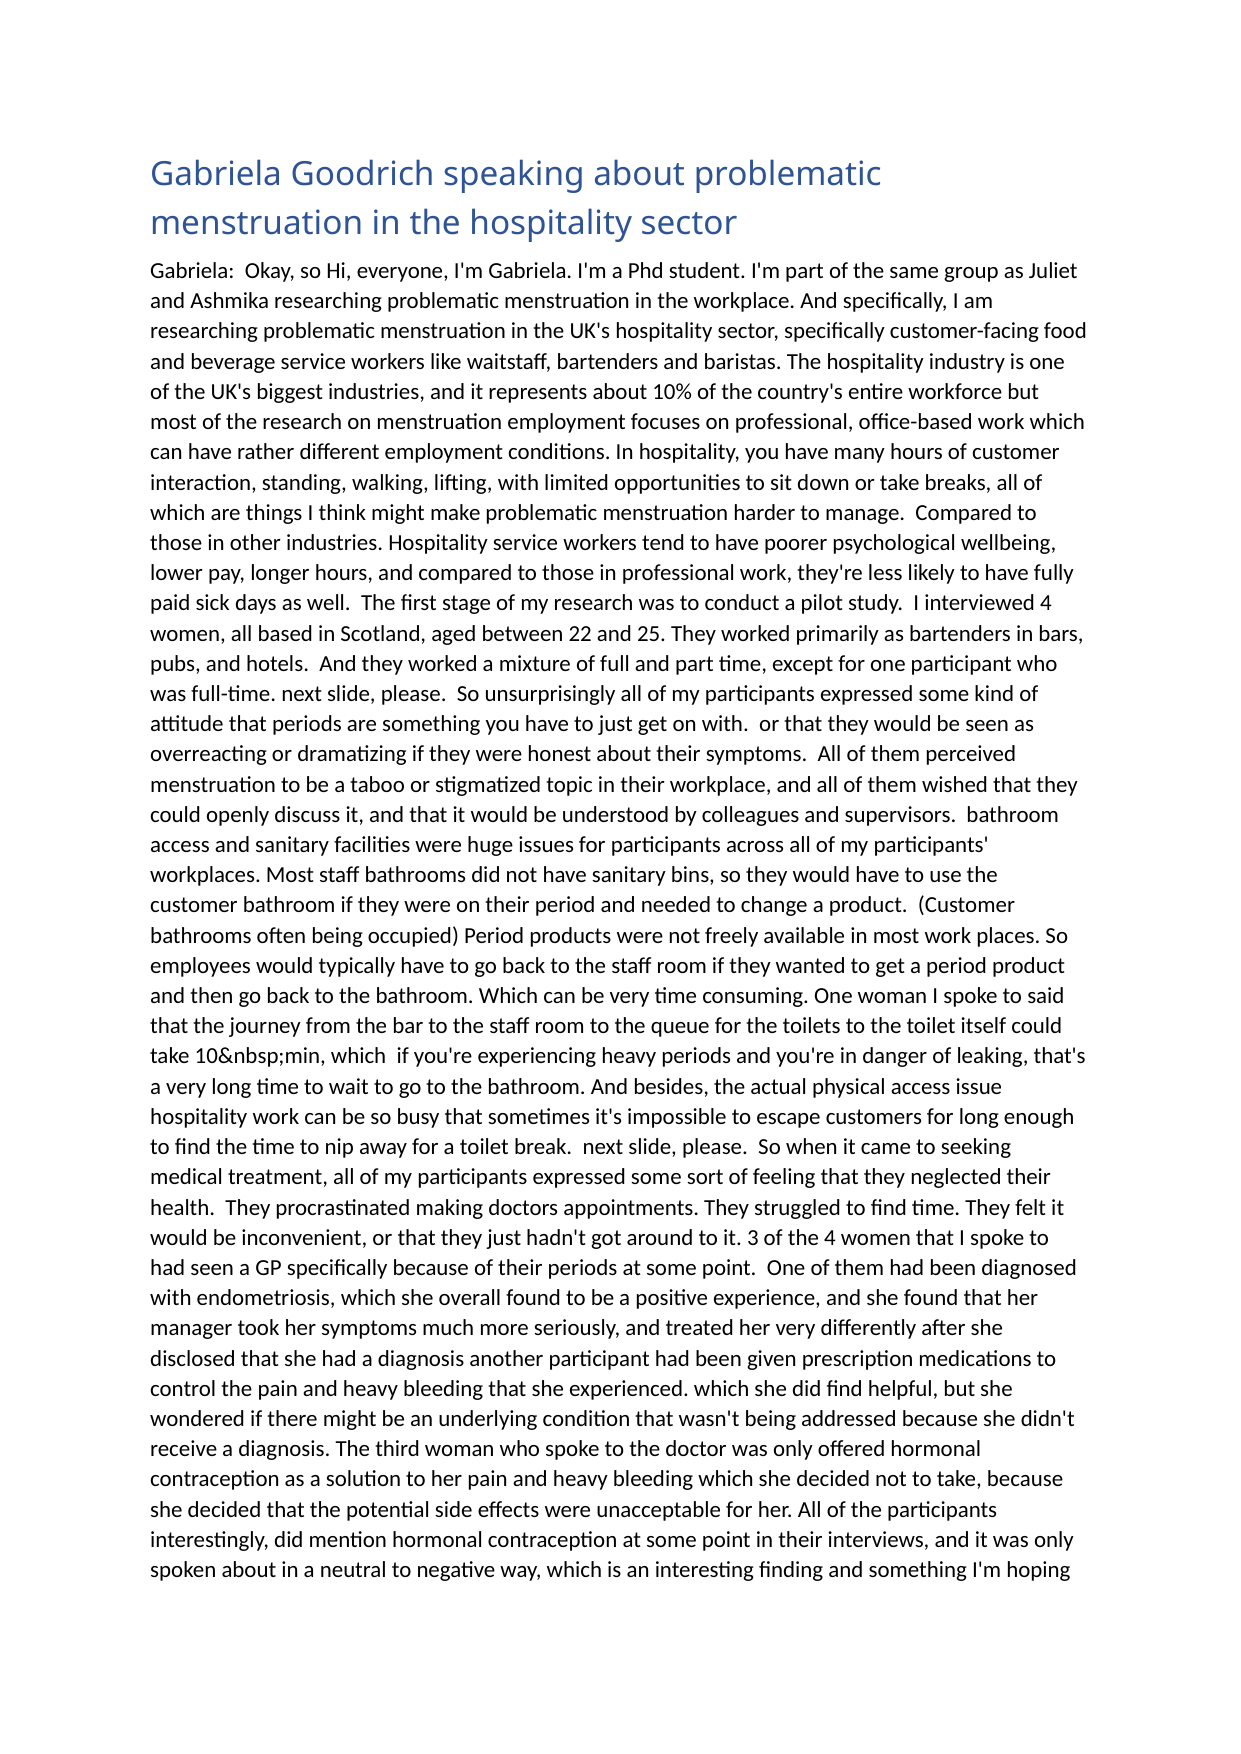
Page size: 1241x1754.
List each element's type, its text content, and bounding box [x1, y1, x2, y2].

subtitle Gabriela Goodrich speaking about problematic menstruation in the hospitality sector [150, 150, 1090, 244]
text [150, 256, 1090, 1583]
